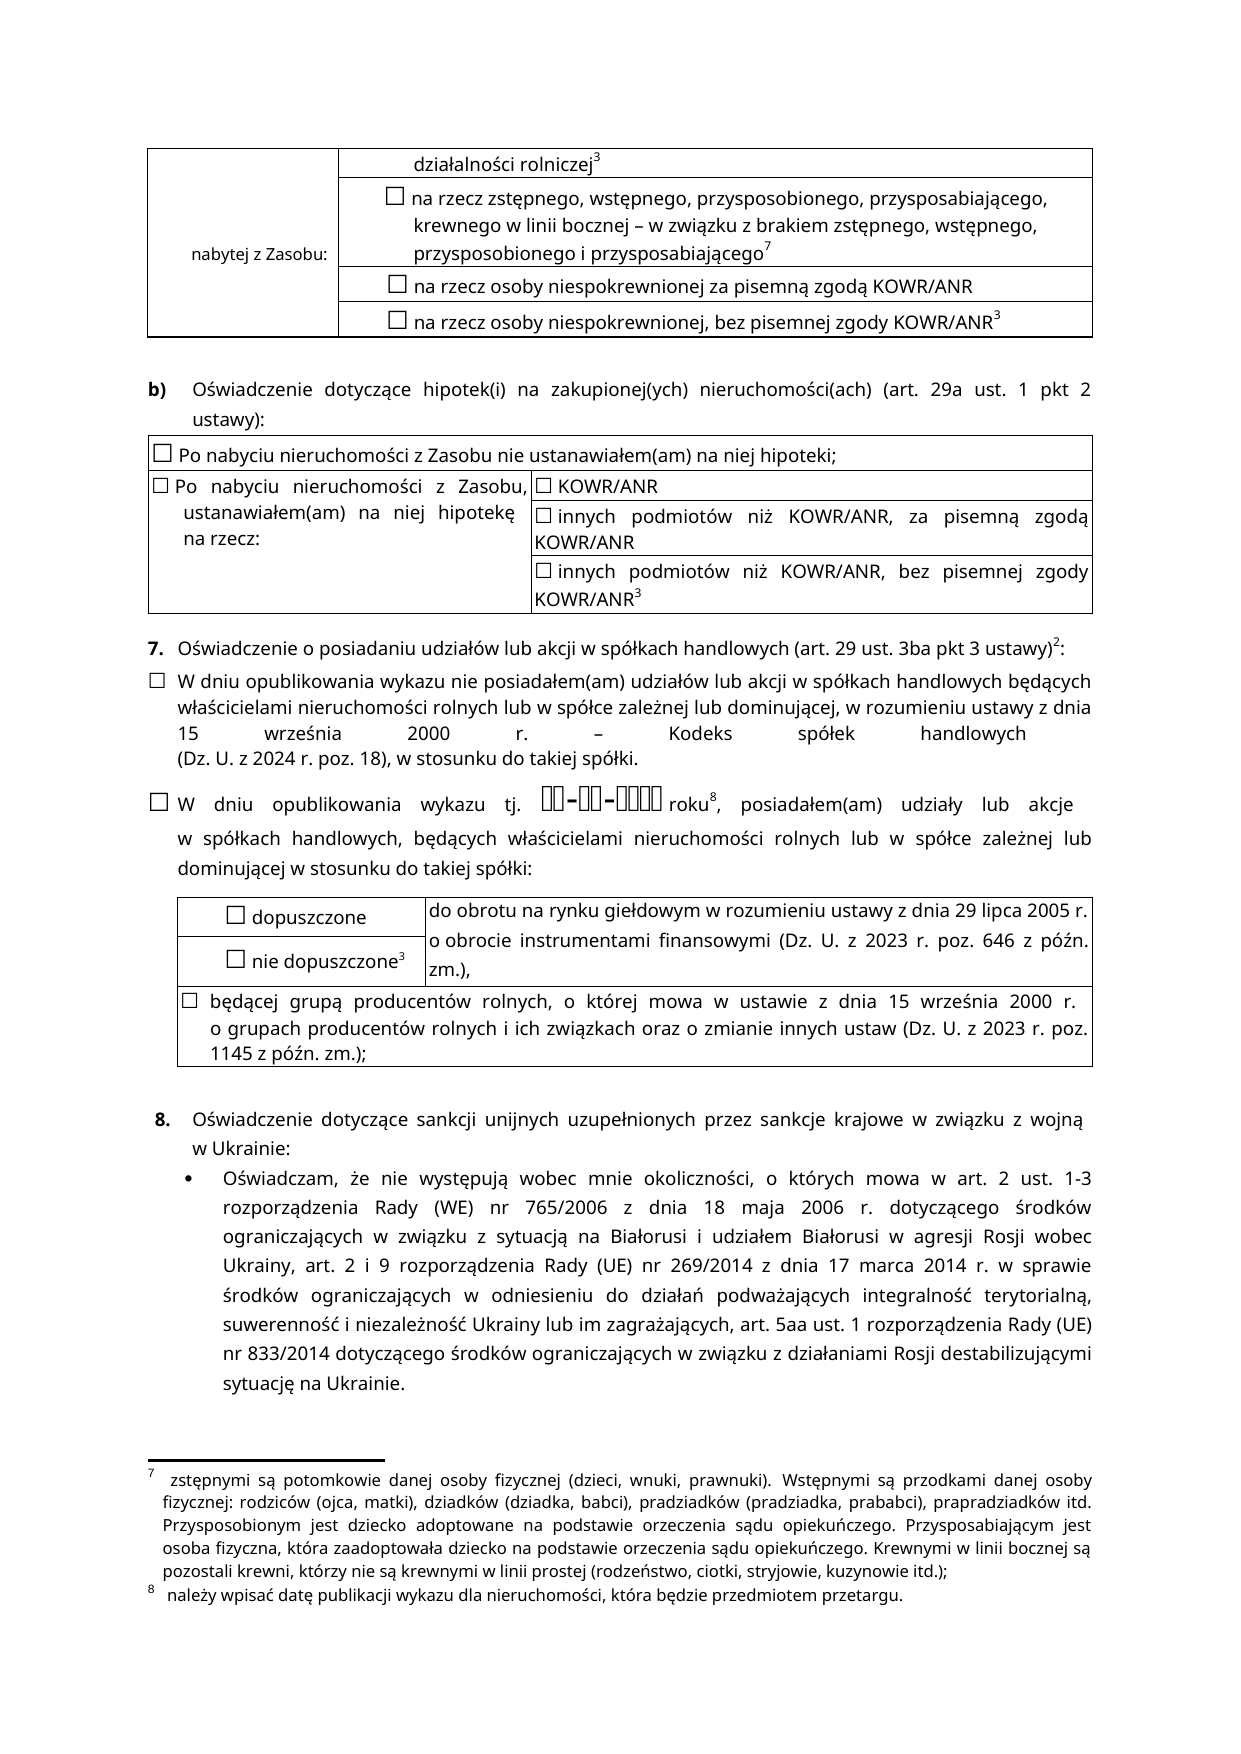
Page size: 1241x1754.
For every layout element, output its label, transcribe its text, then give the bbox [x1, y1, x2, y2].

table_cell ☐ na rzecz osoby niespokrewnionej, bez pisemnej zgody KOWR/ANR3 [339, 302, 1092, 336]
table_cell ☐ nie dopuszczone3 [178, 937, 425, 986]
table_cell ☐ KOWR/ANR [532, 471, 1092, 500]
table_cell ☐ na rzecz zstępnego, wstępnego, przysposobionego, przysposabiającego, krewnego w linii bocznej – w związku z brakiem zstępnego, wstępnego, przysposobionego i przysposabiającego [339, 178, 1092, 266]
text ☐ W dniu opublikowania wykazu nie posiadałem(am) udziałów lub akcji w spółkach handlowych będących właścicielami nieruchomości rolnych lub w spółce zależnej lub dominującej, w rozumieniu ustawy z dnia 15 września 2000 r. – Kodeks spółek handlowych (Dz. U. z 2024 r. poz. 18), w stosunku do takiej spółki. [148, 666, 1093, 771]
table_cell ☐ innych podmiotów niż KOWR/ANR, bez pisemnej zgody KOWR/ANR3 [532, 556, 1092, 613]
table_header ☐ Po nabyciu nieruchomości z Zasobu nie ustanawiałem(am) na niej hipoteki; [149, 436, 1092, 470]
list Oświadczam, że nie występują wobec mnie okoliczności, o których mowa w art. 2 ust. 1-3 rozporządzenia Rady (WE) nr 765/2006 z dnia 18 maja 2006 r. dotyczącego środków ograniczających w związku z sytuacją na Białorusi i udziałem Białorusi w agresji Rosji wobec Ukrainy, art. 2 i 9 rozporządzenia Rady (UE) nr 269/2014 z dnia 17 marca 2014 r. w sprawie środków ograniczających w odniesieniu do działań podważających integralność terytorialną, suwerenność i niezależność Ukrainy lub im zagrażających, art. 5aa ust. 1 rozporządzenia Rady (UE) nr 833/2014 dotyczącego środków ograniczających w związku z działaniami Rosji destabilizującymi sytuację na Ukrainie. [185, 1165, 1093, 1395]
table_cell ☐ na rzecz osoby niespokrewnionej za pisemną zgodą KOWR/ANR [339, 267, 1092, 301]
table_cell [339, 149, 1092, 177]
list Oświadczenie dotyczące hipotek(i) na zakupionej(ych) nieruchomości(ach) (art. 29a ust. 1 pkt 2 ustawy): [148, 377, 1093, 431]
table_cell ☐ będącej grupą producentów rolnych, o której mowa w ustawie z dnia 15 września 2000 r. o grupach producentów rolnych i ich związkach oraz o zmianie innych ustaw (Dz. U. z 2023 r. poz. 1145 z późn. zm.); [178, 987, 1092, 1066]
table_header ☐ dopuszczone [178, 898, 425, 936]
list Oświadczenie o posiadaniu udziałów lub akcji w spółkach handlowych (art. 29 ust. 3ba pkt 3 ustawy)2: [148, 633, 1093, 662]
list Oświadczenie dotyczące sankcji unijnych uzupełnionych przez sankcje krajowe w związku z wojną w Ukrainie: [154, 1106, 1093, 1161]
table_cell ☐ Po nabyciu nieruchomości z Zasobu, ustanawiałem(am) na niej hipotekę na rzecz: [149, 471, 531, 613]
text ☐ W dniu opublikowania wykazu tj. -- roku, posiadałem(am) udziały lub akcje w spółkach handlowych, będących właścicielami nieruchomości rolnych lub w spółce zależnej lub dominującej w stosunku do takiej spółki: [148, 771, 1093, 880]
table_cell ☐ innych podmiotów niż KOWR/ANR, za pisemną zgodą KOWR/ANR [532, 501, 1092, 555]
table_header do obrotu na rynku giełdowym w rozumieniu ustawy z dnia 29 lipca 2005 r. o obrocie instrumentami finansowymi (Dz. U. z 2023 r. poz. 646 z późn. zm.), [426, 898, 1092, 986]
